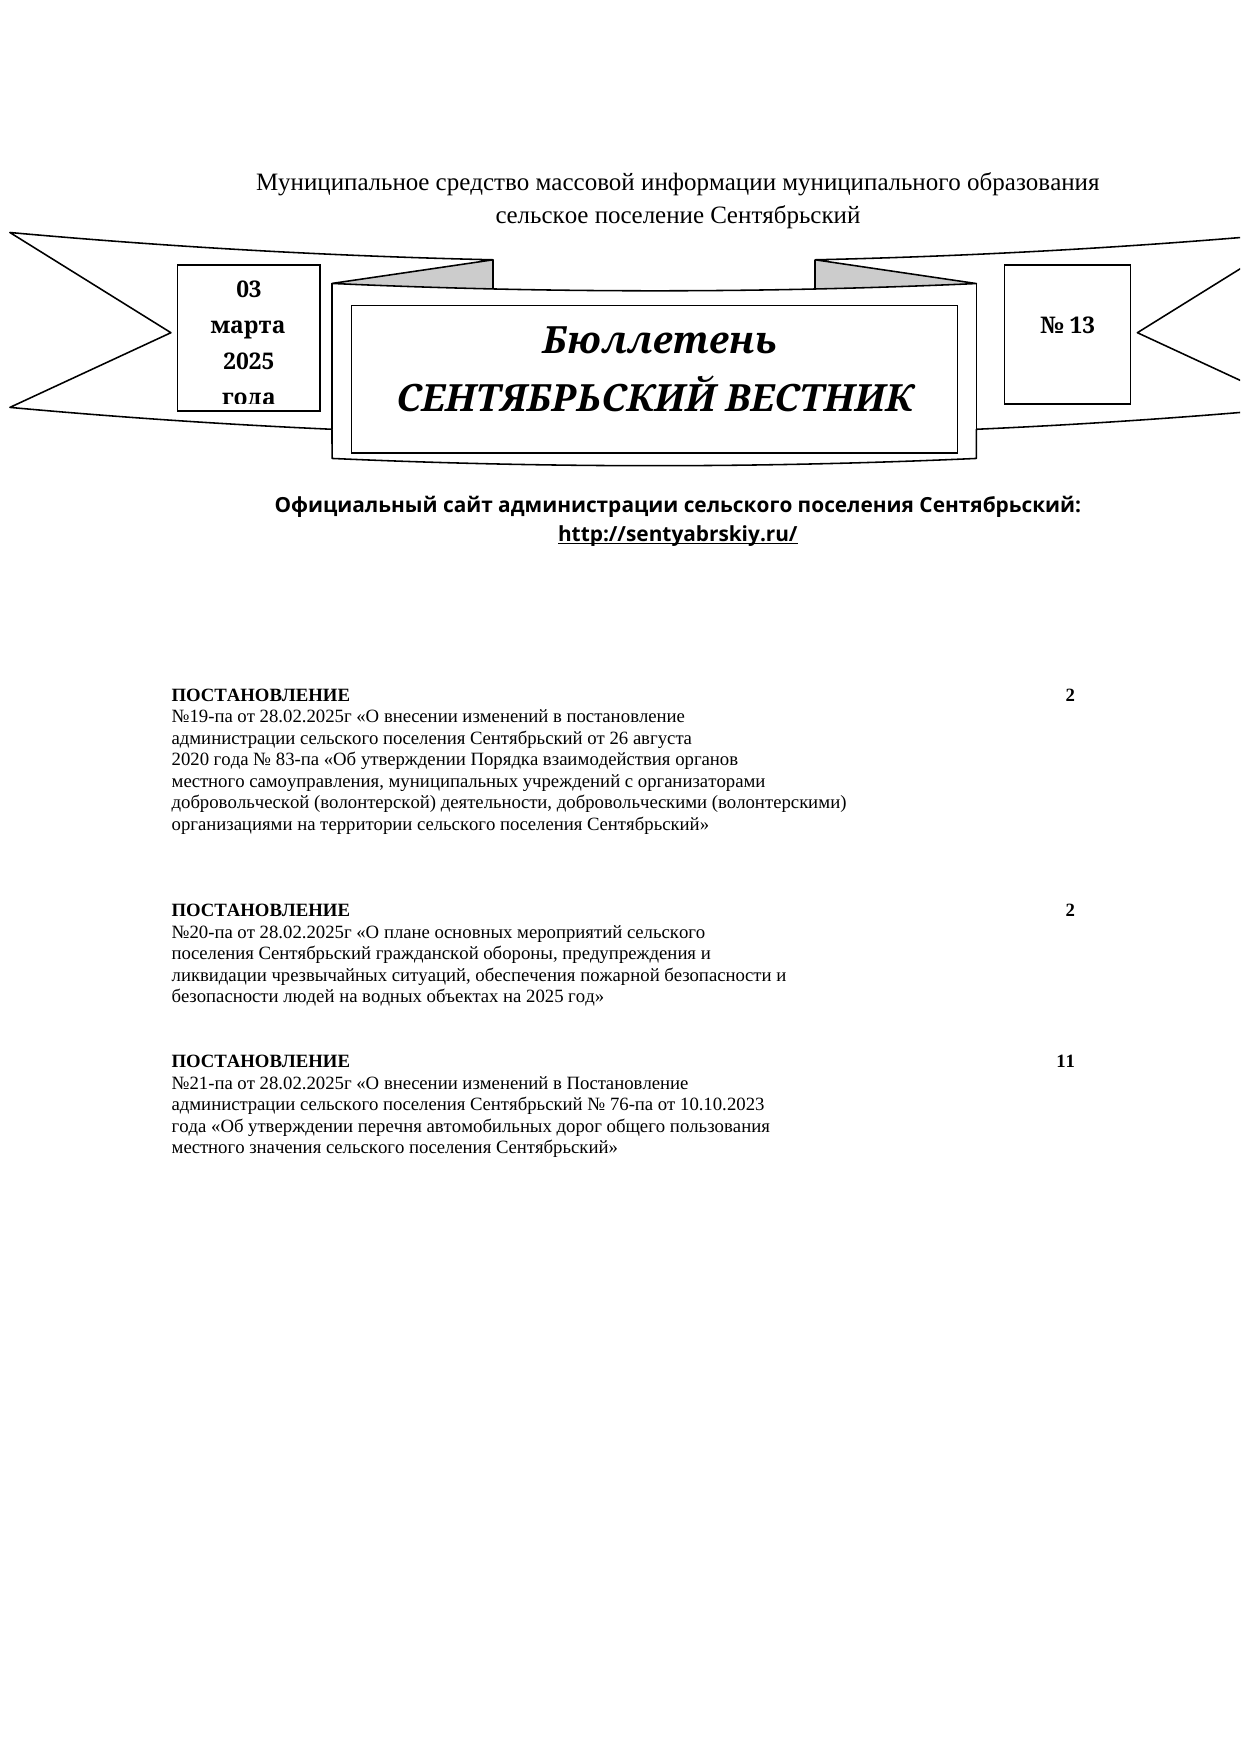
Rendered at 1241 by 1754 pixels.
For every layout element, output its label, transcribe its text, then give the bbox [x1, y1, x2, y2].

text года «Об утверждении перечня автомобильных дорог общего пользования [171, 1115, 1184, 1136]
text №19-па от 28.02.2025г «О внесении изменений в постановление [171, 705, 1184, 727]
text администрации сельского поселения Сентябрьский от 26 августа [171, 727, 1184, 748]
text местного самоуправления, муниципальных учреждений с организаторами [171, 770, 1184, 791]
text безопасности людей на водных объектах на 2025 год» [171, 985, 1184, 1007]
text №20-па от 28.02.2025г «О плане основных мероприятий сельского [171, 921, 1184, 942]
text поселения Сентябрьский гражданской обороны, предупреждения и [171, 942, 1184, 964]
text ПОСТАНОВЛЕНИЕ 2 [171, 899, 1184, 921]
text ПОСТАНОВЛЕНИЕ 11 [171, 1050, 1184, 1072]
text ПОСТАНОВЛЕНИЕ 2 [171, 683, 1184, 705]
text добровольческой (волонтерской) деятельности, добровольческими (волонтерскими) [171, 791, 1184, 813]
text организациями на территории сельского поселения Сентябрьский» [171, 813, 1184, 834]
text Официальный сайт администрации сельского поселения Сентябрьский: http://sentyabrskiy.ru/ [171, 490, 1184, 547]
text Муниципальное средство массовой информации муниципального образования [171, 167, 1184, 196]
text №21-па от 28.02.2025г «О внесении изменений в Постановление [171, 1072, 1184, 1093]
text ликвидации чрезвычайных ситуаций, обеспечения пожарной безопасности и [171, 964, 1184, 985]
text 2020 года № 83-па «Об утверждении Порядка взаимодействия органов [171, 748, 1184, 770]
text местного значения сельского поселения Сентябрьский» [171, 1136, 1184, 1158]
text сельское поселение Сентябрьский [171, 200, 1184, 229]
text администрации сельского поселения Сентябрьский № 76-па от 10.10.2023 [171, 1093, 1184, 1115]
